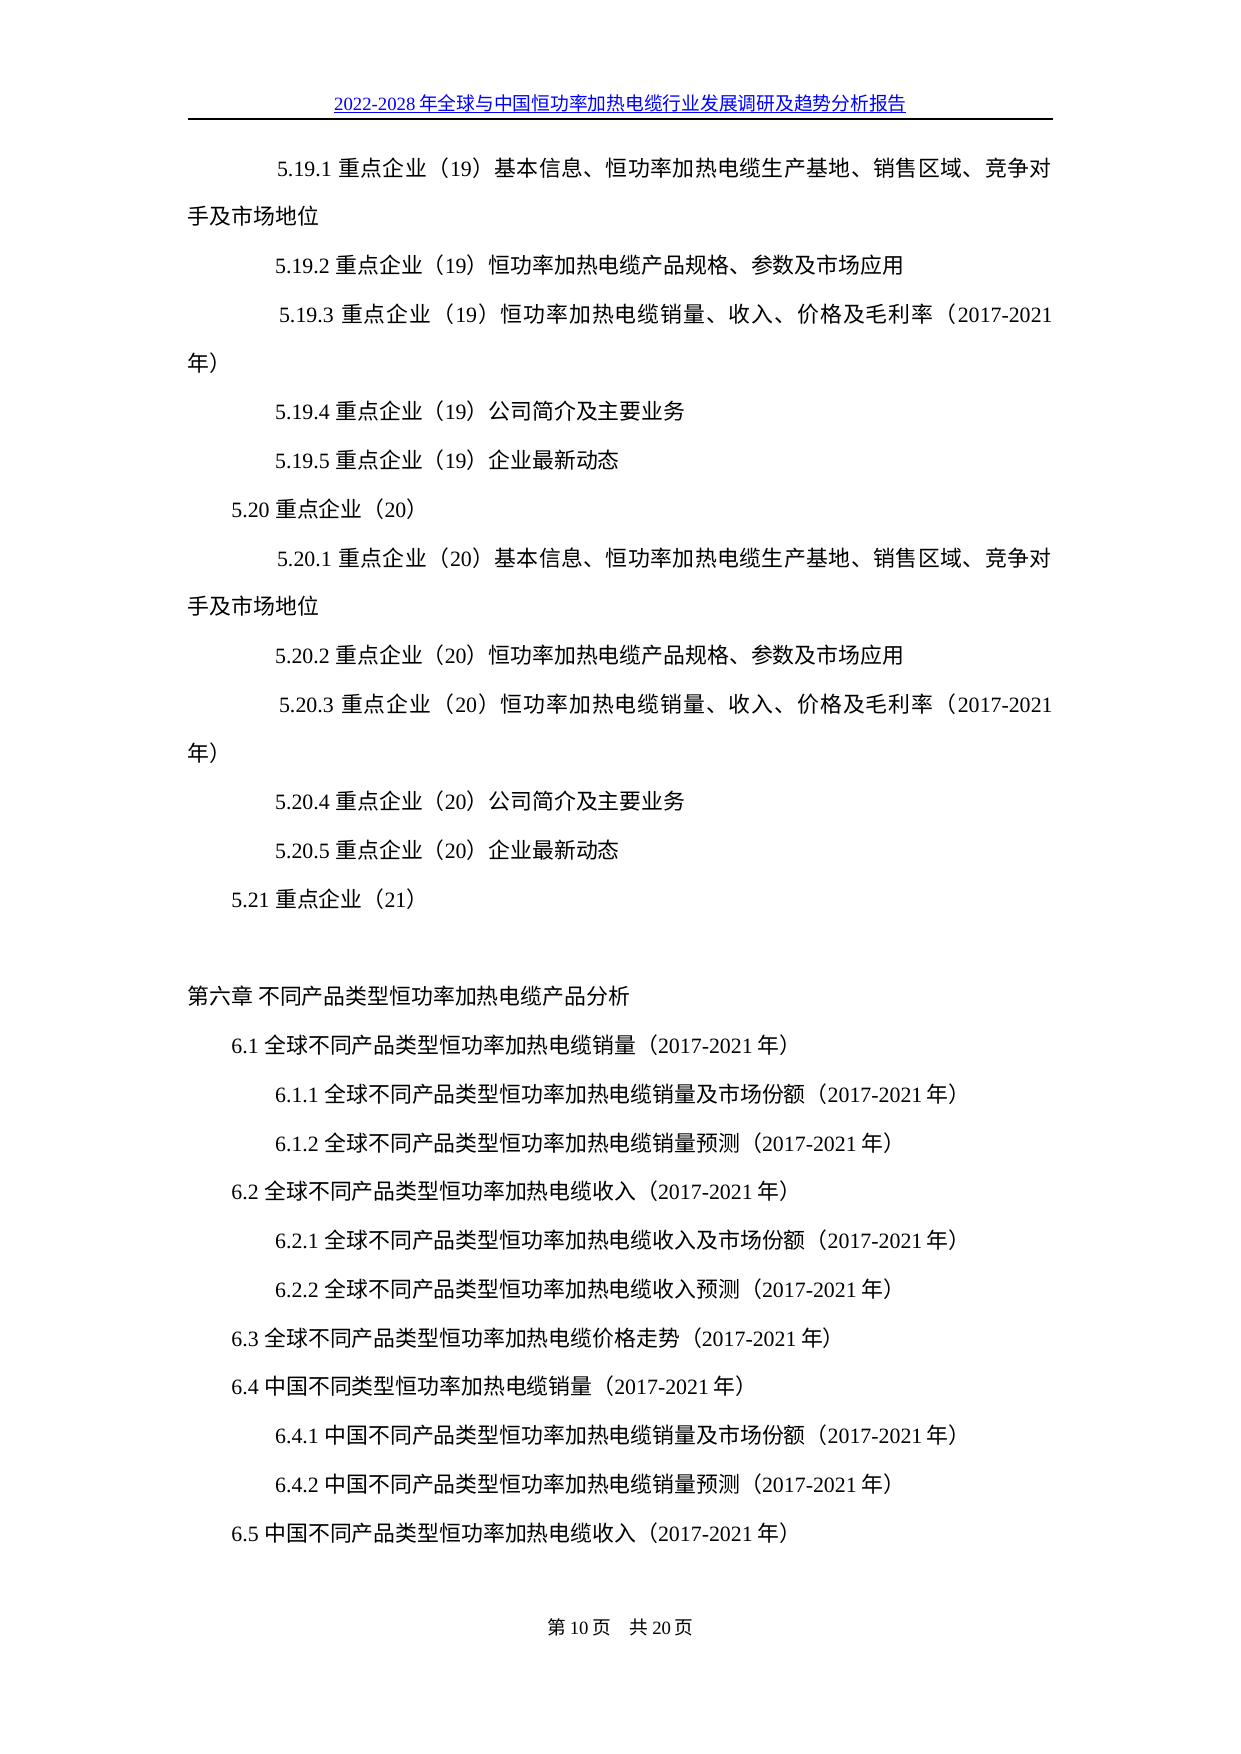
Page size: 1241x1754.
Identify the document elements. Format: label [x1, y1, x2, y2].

text [187, 150, 1053, 1548]
